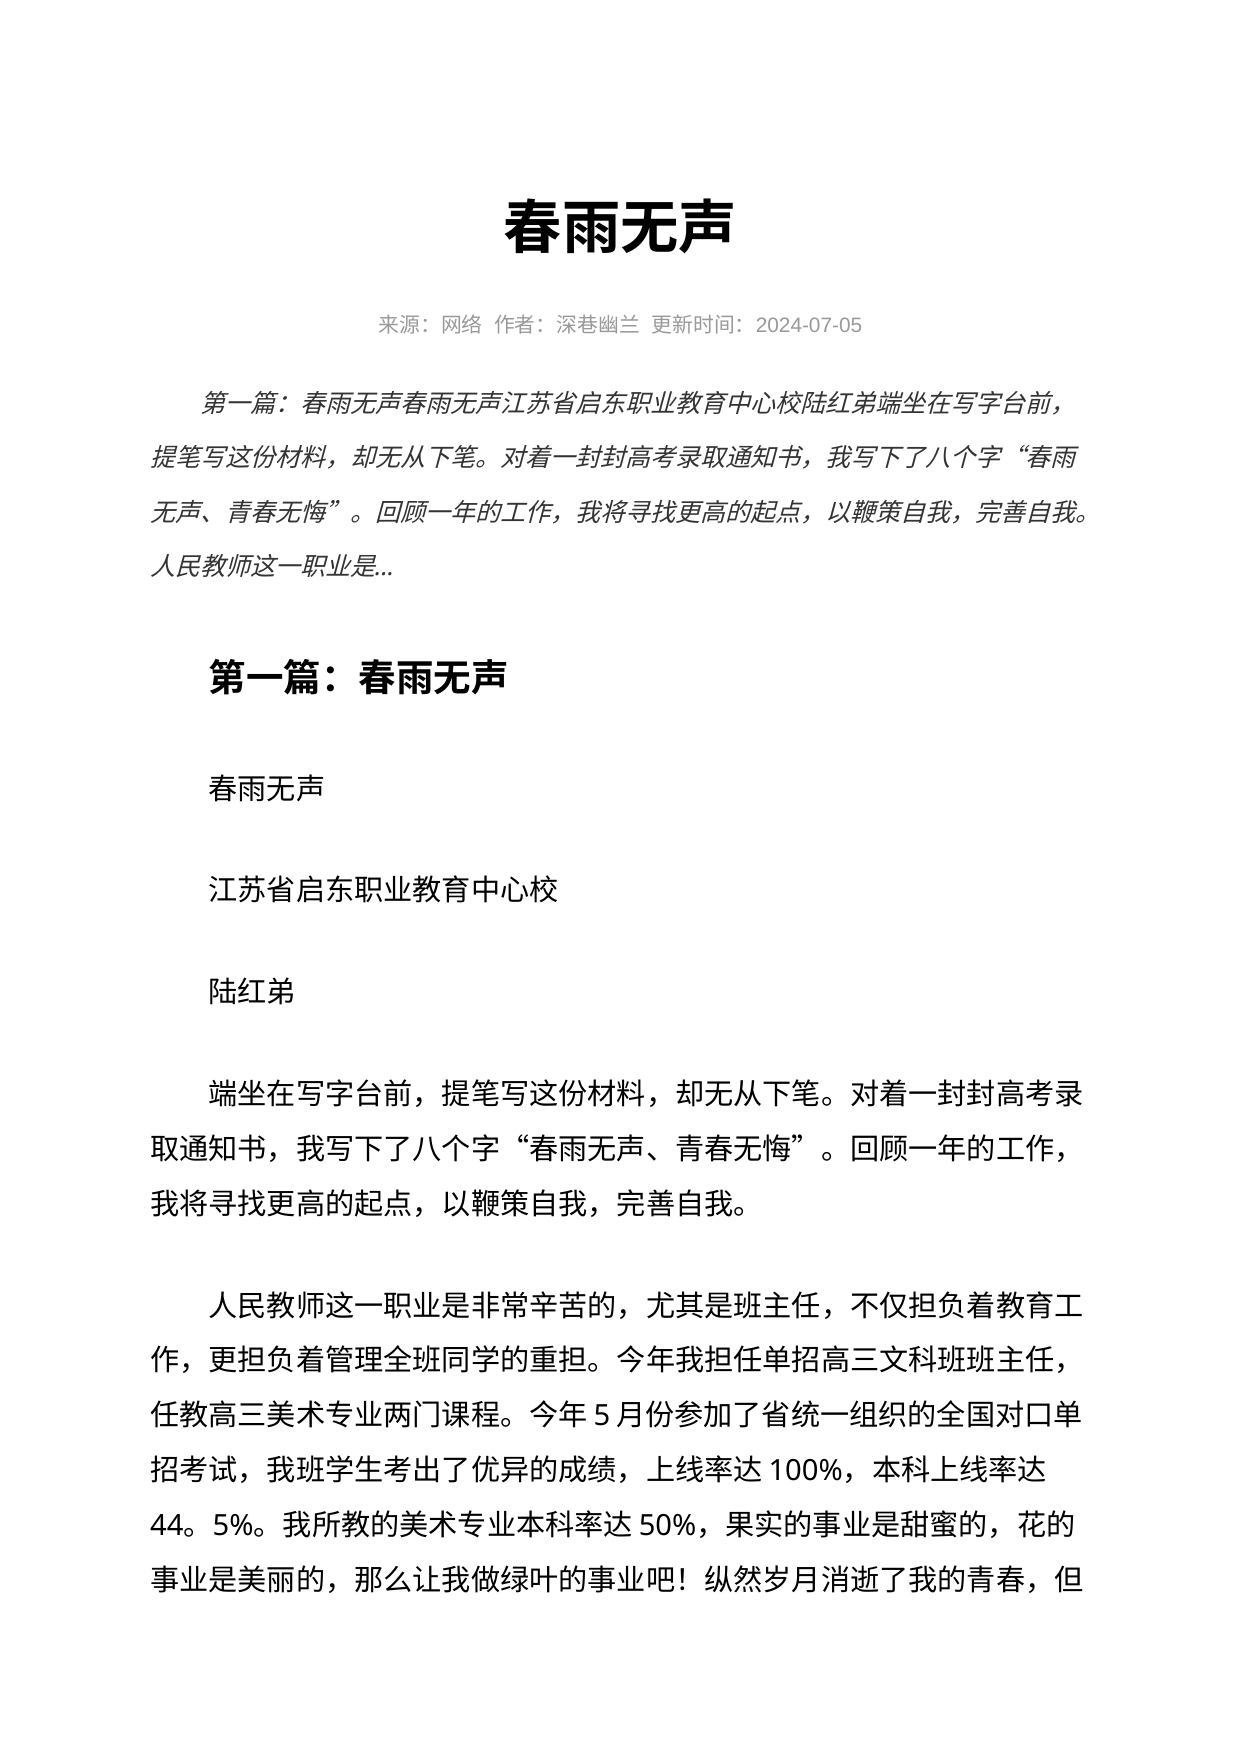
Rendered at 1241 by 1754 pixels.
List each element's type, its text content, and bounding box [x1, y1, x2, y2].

text 来源：网络 作者：深巷幽兰 更新时间：2024-07-05 [150, 313, 1090, 337]
text 第一篇：春雨无声春雨无声江苏省启东职业教育中心校陆红弟端坐在写字台前，提笔写这份材料，却无从下笔。对着一封封高考录取通知书，我写下了八个字“春雨无声、青春无悔”。回顾一年的工作，我将寻找更高的起点，以鞭策自我，完善自我。人民教师这一职业是... [150, 383, 1090, 583]
text 春雨无声 [150, 765, 1090, 807]
text 江苏省启东职业教育中心校 [150, 867, 1090, 909]
text 第一篇：春雨无声 [150, 648, 1090, 702]
subtitle 春雨无声 [150, 181, 1090, 266]
text 端坐在写字台前，提笔写这份材料，却无从下笔。对着一封封高考录取通知书，我写下了八个字“春雨无声、青春无悔”。回顾一年的工作，我将寻找更高的起点，以鞭策自我，完善自我。 [150, 1071, 1090, 1223]
text 陆红弟 [150, 969, 1090, 1011]
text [150, 1282, 1090, 1599]
